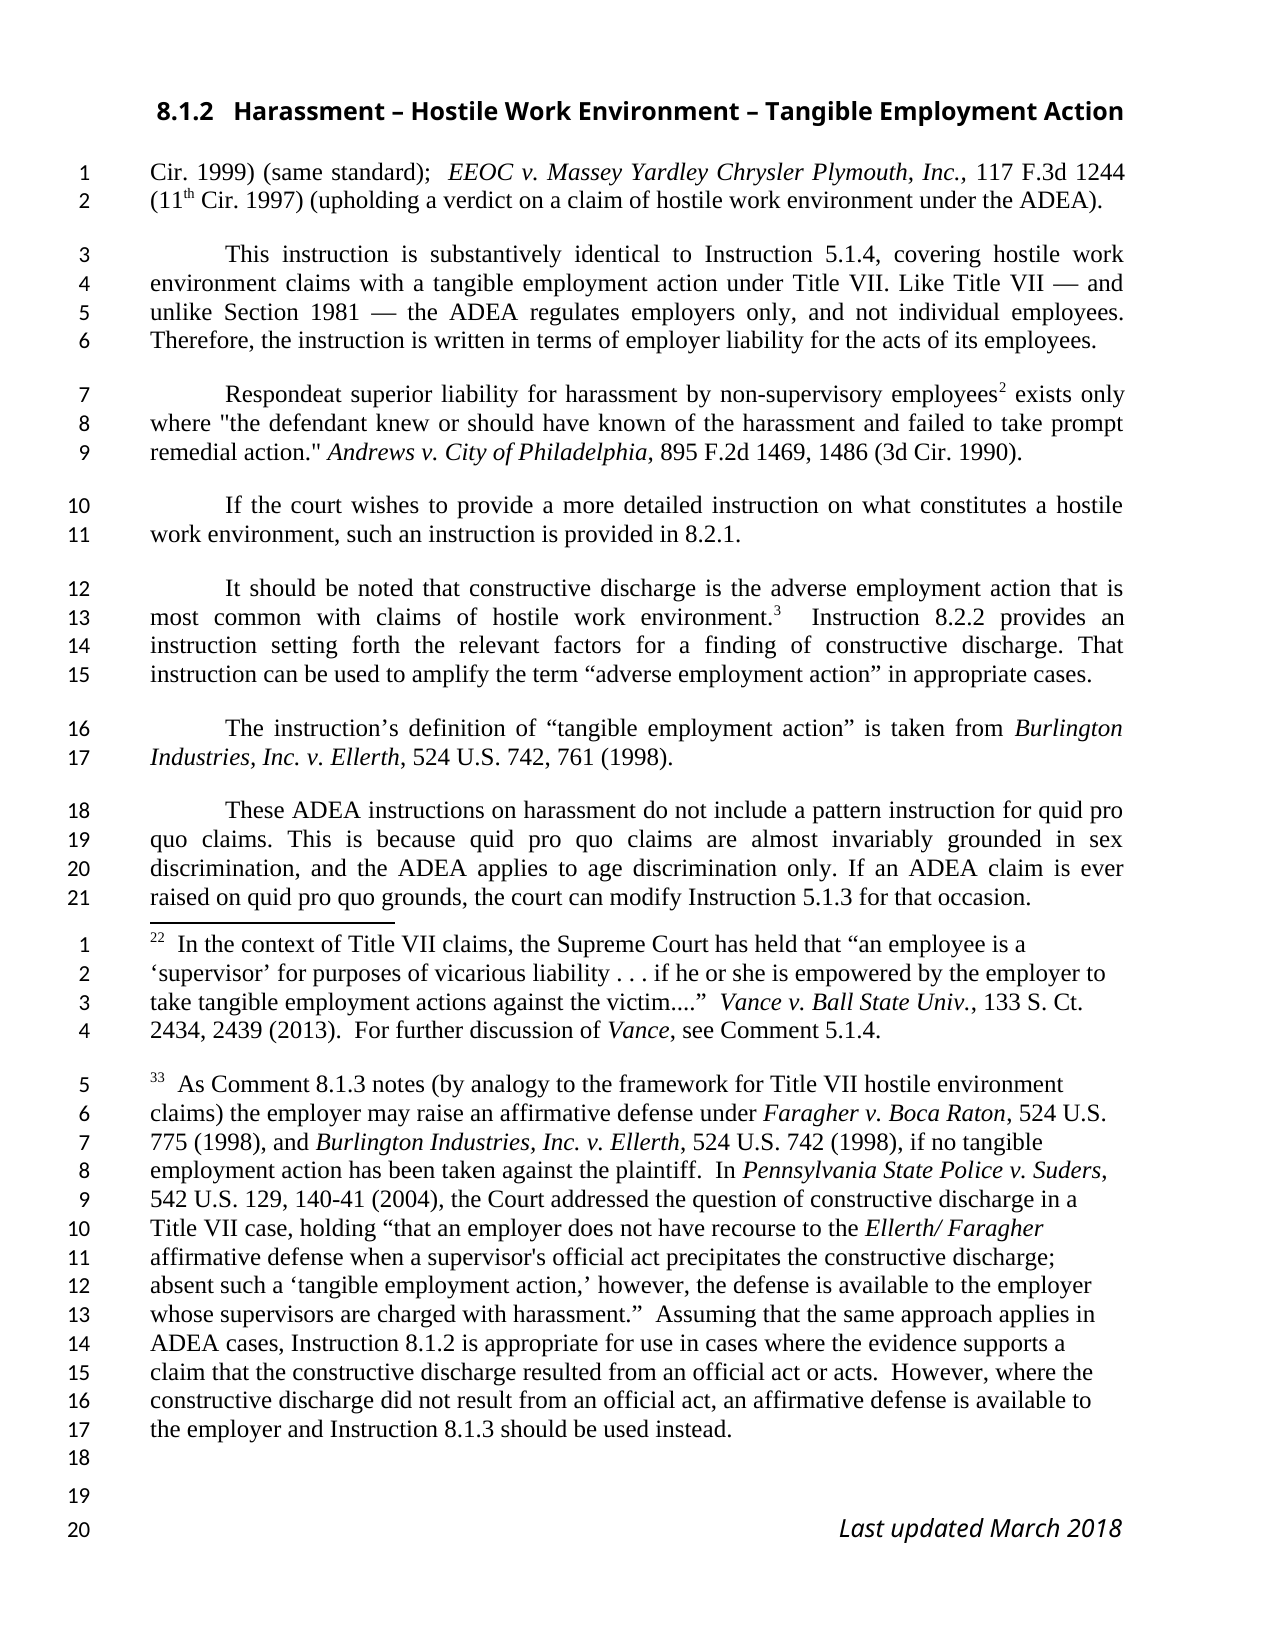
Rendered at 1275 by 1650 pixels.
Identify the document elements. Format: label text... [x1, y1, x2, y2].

text If the court wishes to provide a more detailed instruction on what constitutes a hostile work environment, such an instruction is provided in 8.2.1. [150, 490, 1125, 548]
text It should be noted that constructive discharge is the adverse employment action that is most common with claims of hostile work environment.3 Instruction 8.2.2 provides an instruction setting forth the relevant factors for a finding of constructive discharge. That instruction can be used to amplify the term “adverse employment action” in appropriate cases. [150, 573, 1125, 688]
text This instruction is substantively identical to Instruction 5.1.4, covering hostile work environment claims with a tangible employment action under Title VII. Like Title VII — and unlike Section 1981 — the ADEA regulates employers only, and not individual employees. Therefore, the instruction is written in terms of employer liability for the acts of its employees. [150, 239, 1125, 354]
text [150, 157, 1125, 214]
text Respondeat superior liability for harassment by non-supervisory employees2 exists only where "the defendant knew or should have known of the harassment and failed to take prompt remedial action." Andrews v. City of Philadelphia, 895 F.2d 1469, 1486 (3d Cir. 1990). [150, 379, 1125, 465]
text The instruction’s definition of “tangible employment action” is taken from Burlington Industries, Inc. v. Ellerth, 524 U.S. 742, 761 (1998). [150, 713, 1125, 770]
text These ADEA instructions on harassment do not include a pattern instruction for quid pro quo claims. This is because quid pro quo claims are almost invariably grounded in sex discrimination, and the ADEA applies to age discrimination only. If an ADEA claim is ever raised on quid pro quo grounds, the court can modify Instruction 5.1.3 for that occasion. [150, 795, 1125, 910]
